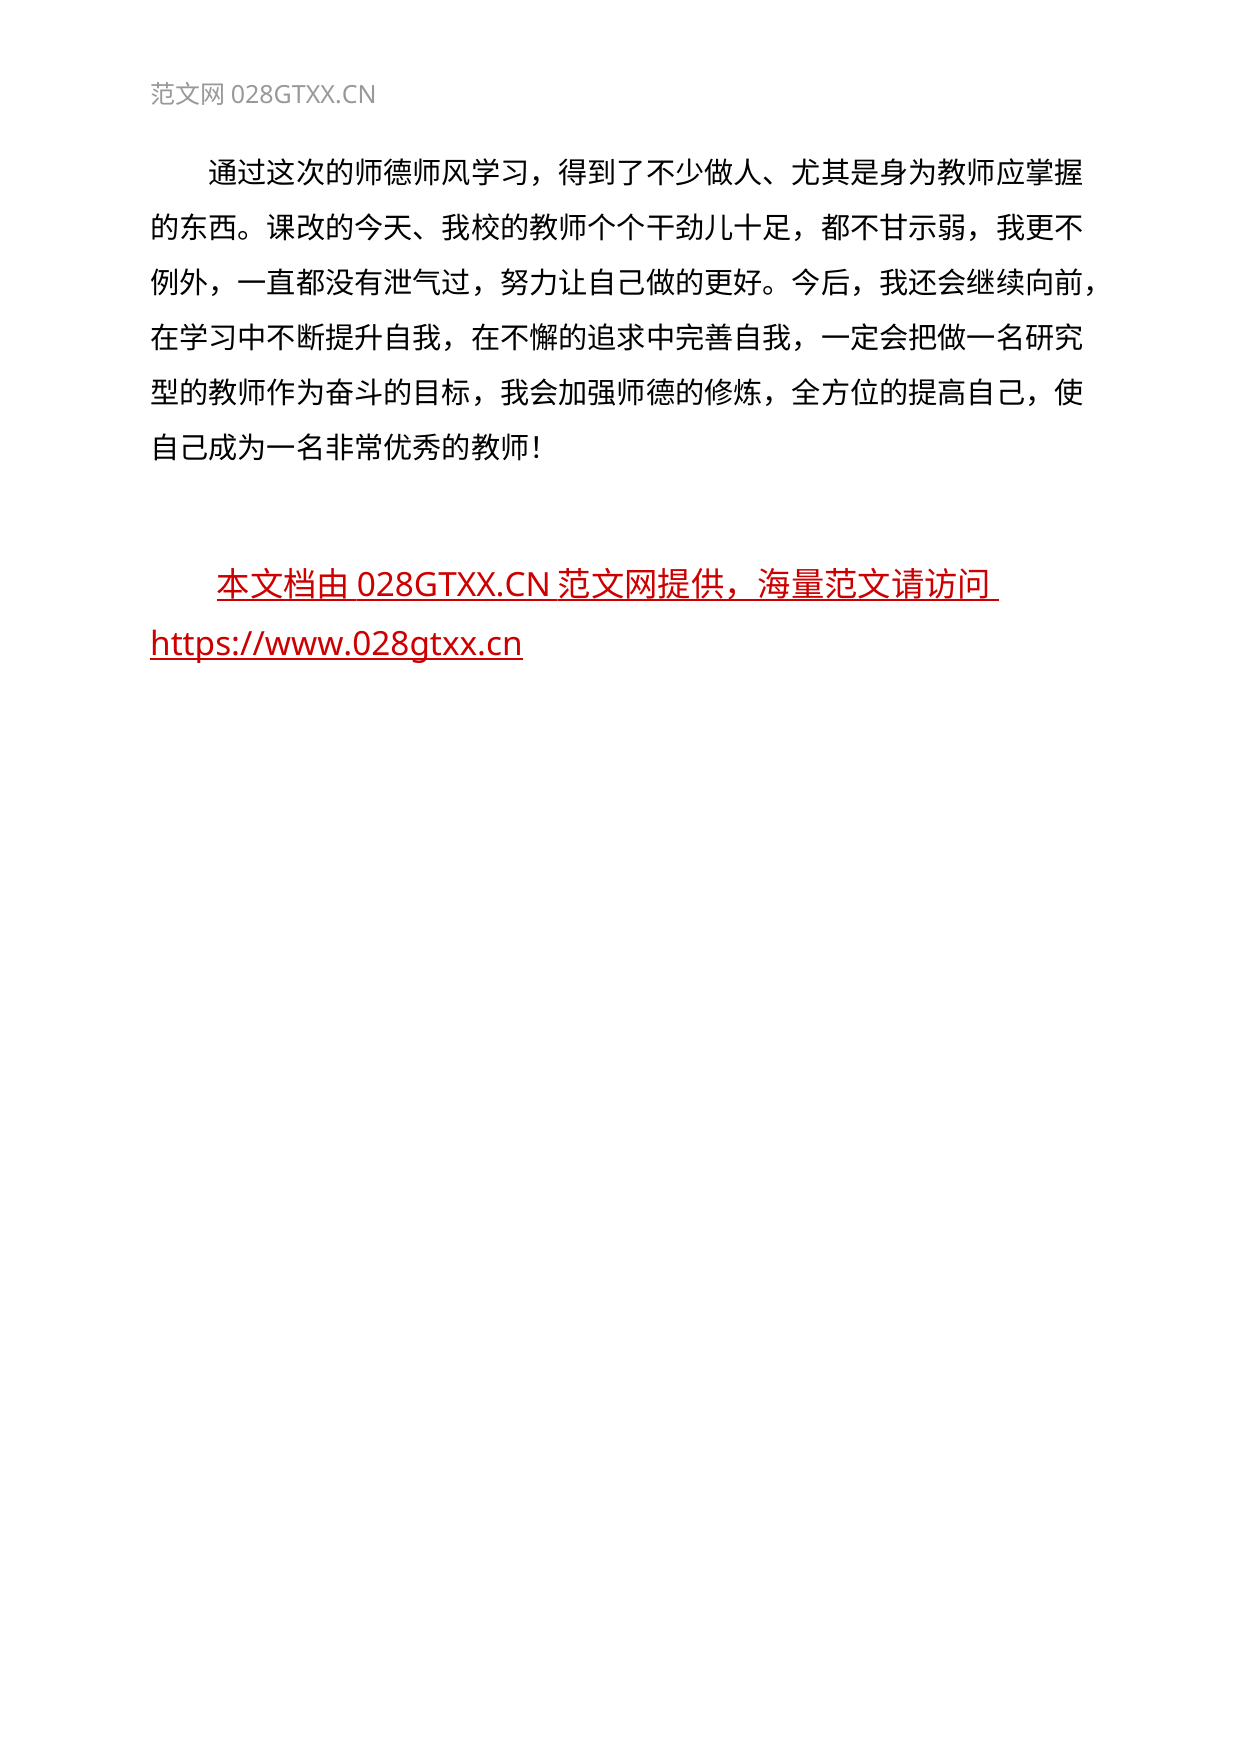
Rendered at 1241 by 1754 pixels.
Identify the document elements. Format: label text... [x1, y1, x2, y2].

text 通过这次的师德师风学习，得到了不少做人、尤其是身为教师应掌握的东西。课改的今天、我校的教师个个干劲儿十足，都不甘示弱，我更不例外，一直都没有泄气过，努力让自己做的更好。今后，我还会继续向前，在学习中不断提升自我，在不懈的追求中完善自我，一定会把做一名研究型的教师作为奋斗的目标，我会加强师德的修炼，全方位的提高自己，使自己成为一名非常优秀的教师！ [150, 150, 1090, 467]
text 本文档由028GTXX.CN范文网提供，海量范文请访问 https://www.028gtxx.cn [150, 557, 1090, 665]
